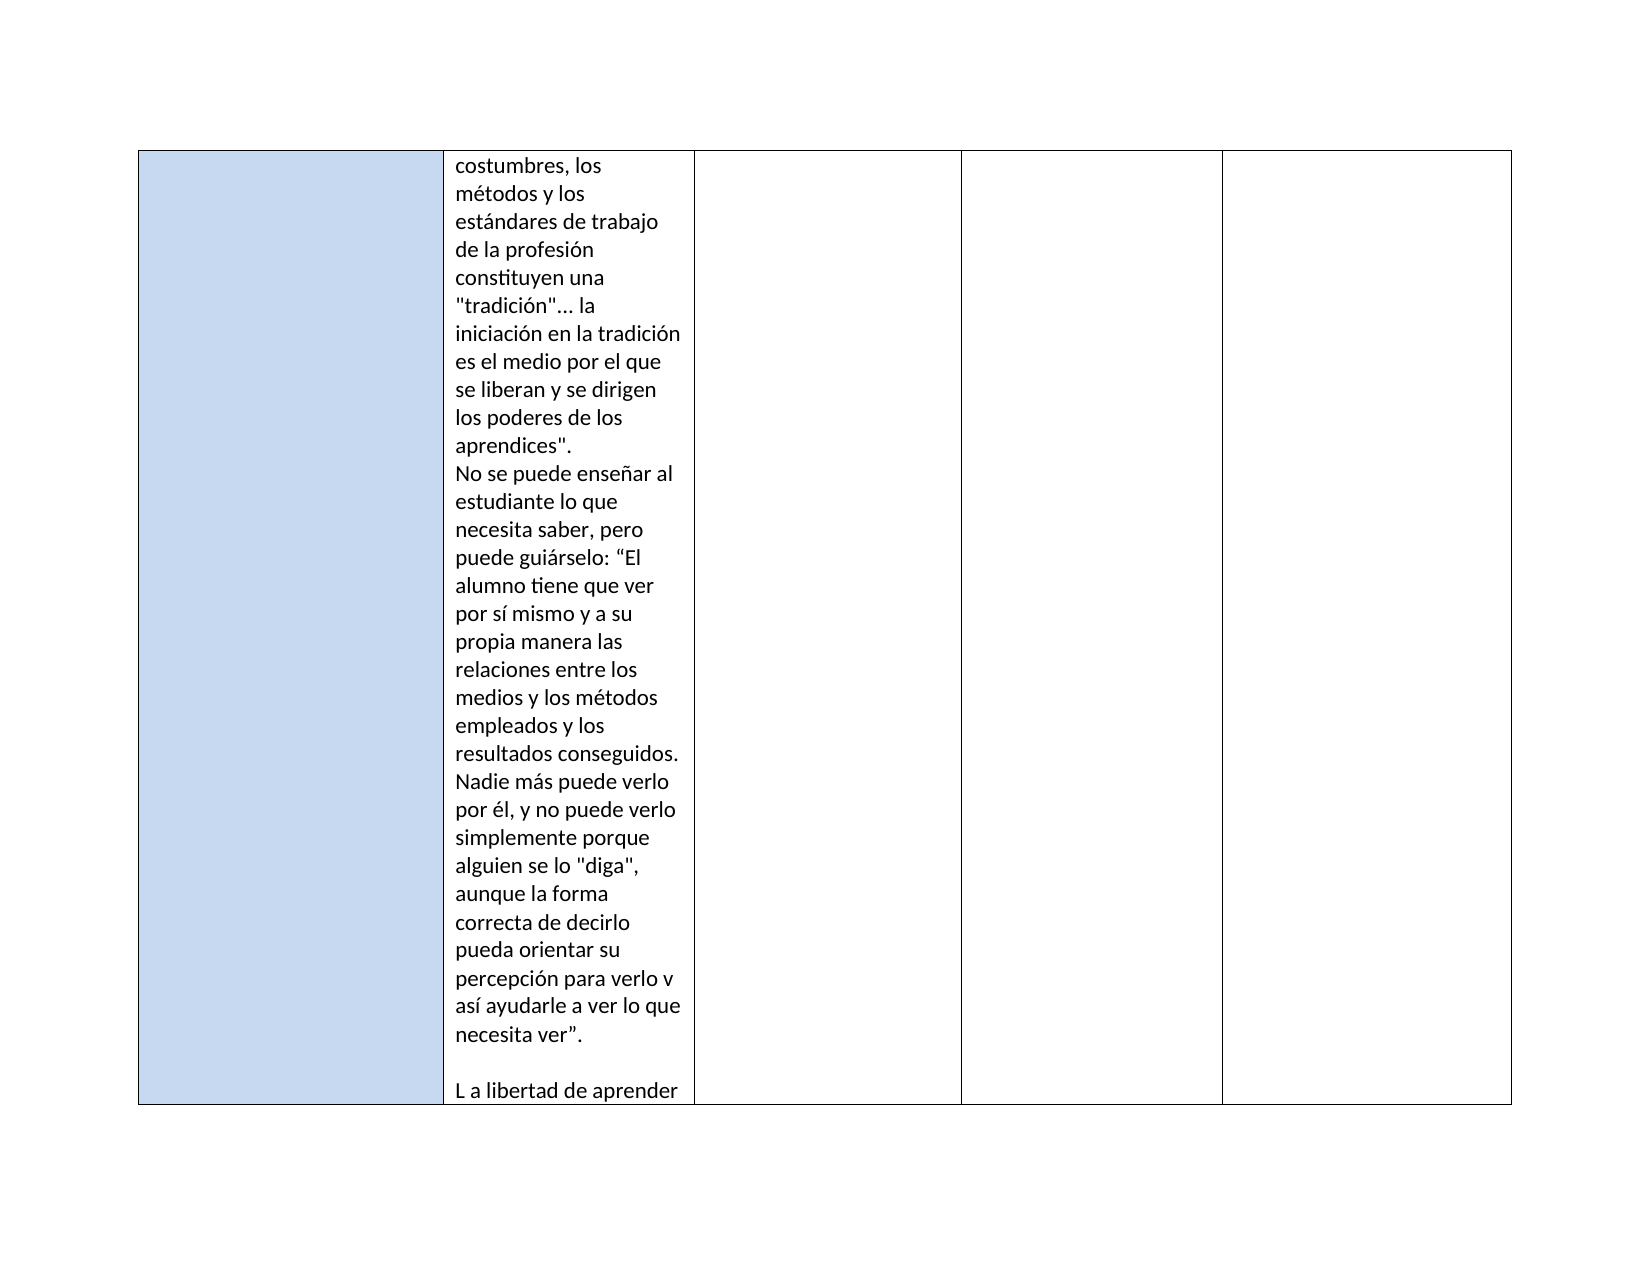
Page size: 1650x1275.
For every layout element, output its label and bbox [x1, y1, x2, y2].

table_cell [1223, 151, 1511, 1104]
table_cell [139, 151, 443, 1104]
table_cell [444, 151, 694, 1104]
table_cell [962, 151, 1222, 1104]
table_cell [695, 151, 961, 1104]
